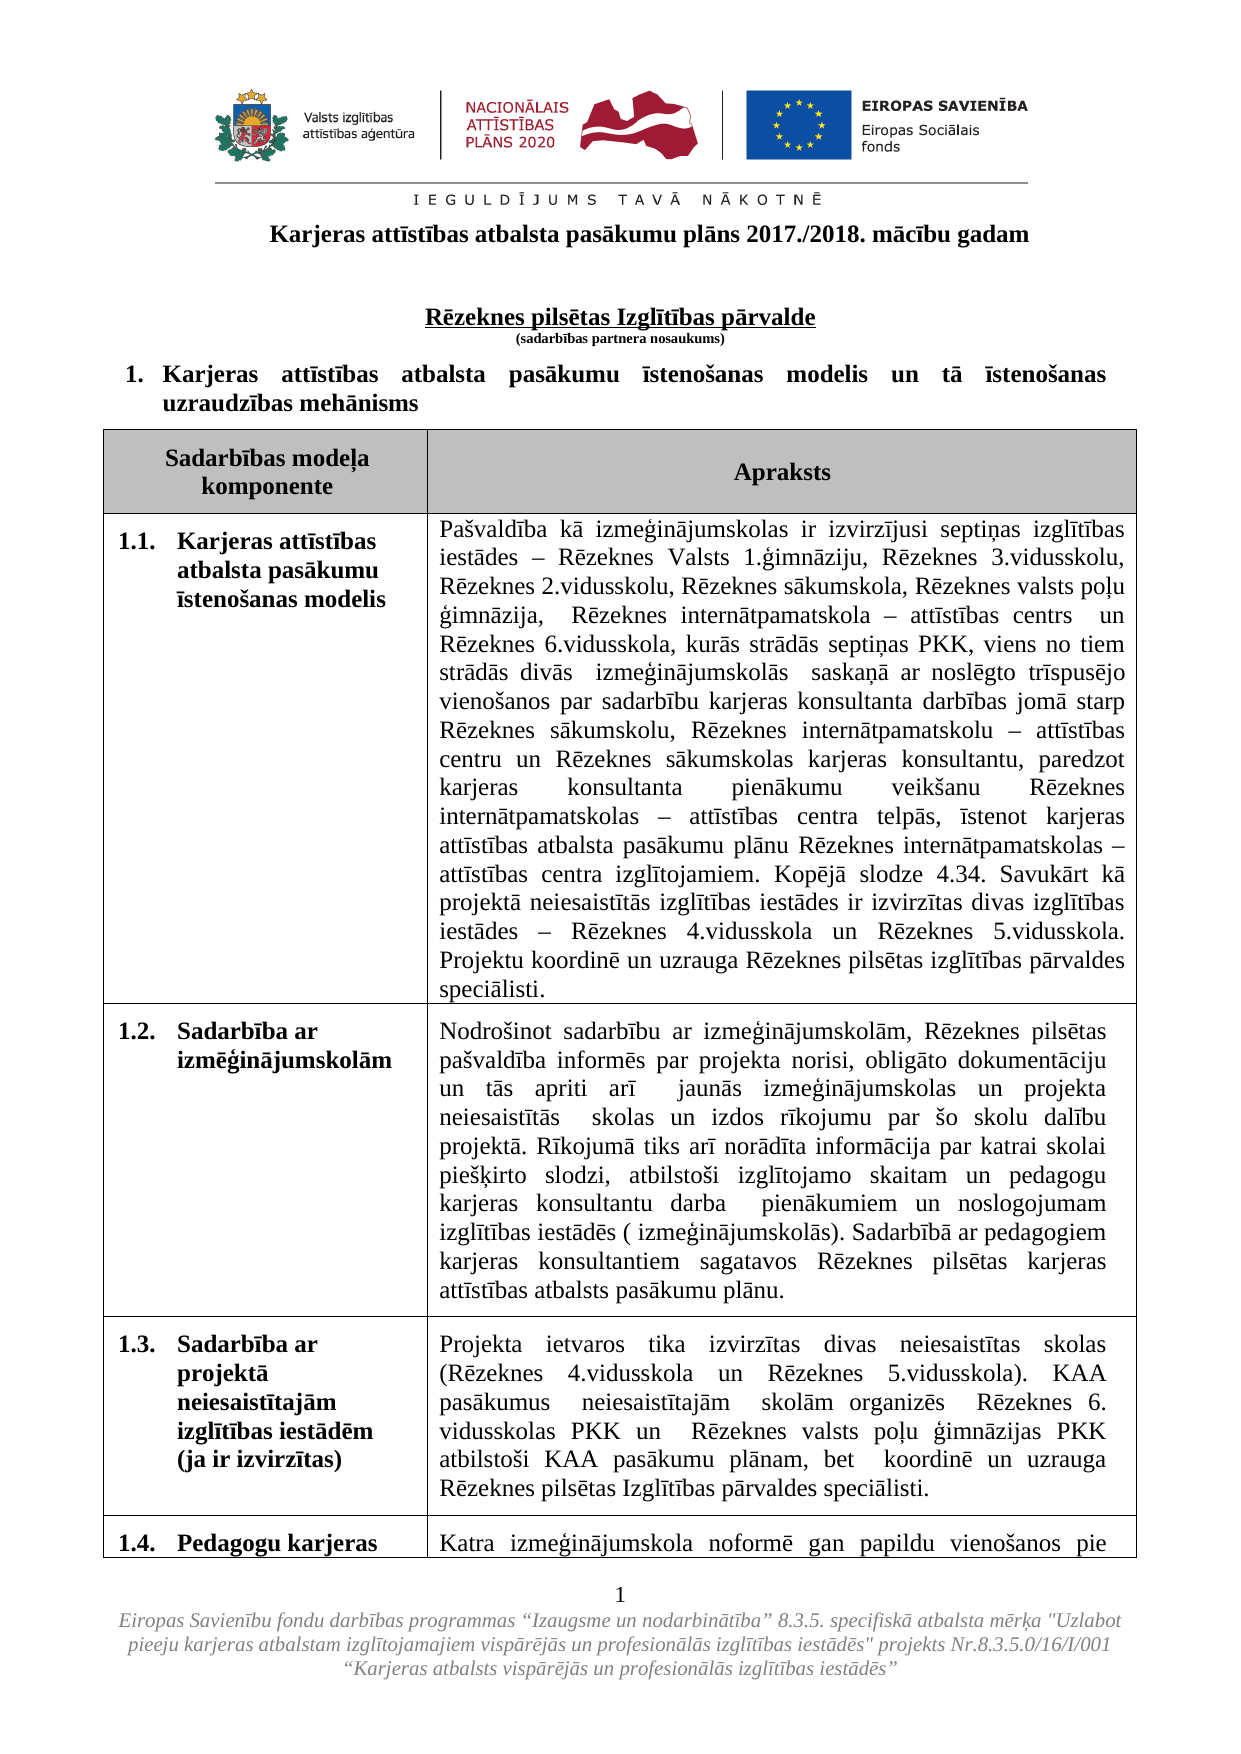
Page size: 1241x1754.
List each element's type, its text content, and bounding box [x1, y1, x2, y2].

picture [186, 73, 1054, 219]
table_cell Sadarbība ar projektā neiesaistītajām izglītības iestādēm (ja ir izvirzītas) [104, 1317, 427, 1514]
table_cell Pašvaldība kā izmeģinājumskolas ir izvirzījusi septiņas izglītības iestādes – Rēzeknes Valsts 1.ģimnāziju, Rēzeknes 3.vidusskolu, Rēzeknes 2.vidusskolu, Rēzeknes sākumskola, Rēzeknes valsts poļu ģimnāzija, Rēzeknes internātpamatskola – attīstības centrs un Rēzeknes 6.vidusskola, kurās strādās septiņas PKK, viens no tiem strādās divās izmeģinājumskolās saskaņā ar noslēgto trīspusējo vienošanos par sadarbību karjeras konsultanta darbības jomā starp Rēzeknes sākumskolu, Rēzeknes internātpamatskolu – attīstības centru un Rēzeknes sākumskolas karjeras konsultantu, paredzot karjeras konsultanta pienākumu veikšanu Rēzeknes internātpamatskolas – attīstības centra telpās, īstenot karjeras attīstības atbalsta pasākumu plānu Rēzeknes internātpamatskolas – attīstības centra izglītojamiem. Kopējā slodze 4.34. Savukārt kā projektā neiesaistītās izglītības iestādes ir izvirzītas divas izglītības iestādes – Rēzeknes 4.vidusskola un Rēzeknes 5.vidusskola. Projektu koordinē un uzrauga Rēzeknes pilsētas izglītības pārvaldes speciālisti. [428, 514, 1136, 1002]
table_cell Projekta ietvaros tika izvirzītas divas neiesaistītas skolas (Rēzeknes 4.vidusskola un Rēzeknes 5.vidusskola). KAA pasākumus neiesaistītajām skolām organizēs Rēzeknes 6. vidusskolas PKK un Rēzeknes valsts poļu ģimnāzijas PKK atbilstoši KAA pasākumu plānam, bet koordinē un uzrauga Rēzeknes pilsētas Izglītības pārvaldes speciālisti. [428, 1317, 1136, 1514]
list Karjeras attīstības atbalsta pasākumu īstenošanas modelis un tā īstenošanas uzraudzības mehānisms [125, 359, 1107, 417]
text (sadarbības partnera nosaukums) [118, 330, 1122, 359]
table_cell Nodrošinot sadarbību ar izmeģinājumskolām, Rēzeknes pilsētas pašvaldība informēs par projekta norisi, obligāto dokumentāciju un tās apriti arī jaunās izmeģinājumskolas un projekta neiesaistītās skolas un izdos rīkojumu par šo skolu dalību projektā. Rīkojumā tiks arī norādīta informācija par katrai skolai piešķirto slodzi, atbilstoši izglītojamo skaitam un pedagogu karjeras konsultantu darba pienākumiem un noslogojumam izglītības iestādēs ( izmeģinājumskolās). Sadarbībā ar pedagogiem karjeras konsultantiem sagatavos Rēzeknes pilsētas karjeras attīstības atbalsts pasākumu plānu. [428, 1004, 1136, 1316]
table_cell Pedagogu karjeras konsultantu pakļautība un darba attiecības [104, 1516, 427, 1557]
table_header Sadarbības modeļa komponente [104, 430, 427, 513]
text Rēzeknes pilsētas Izglītības pārvalde [118, 302, 1122, 330]
table_cell Sadarbība ar izmēģinājumskolām [104, 1004, 427, 1316]
table_cell Karjeras attīstības atbalsta pasākumu īstenošanas modelis [104, 514, 427, 1002]
list Karjeras attīstības atbalsta pasākumu plāns 2017./2018. mācību gadam [118, 219, 1122, 248]
table_header Apraksts [428, 430, 1136, 513]
